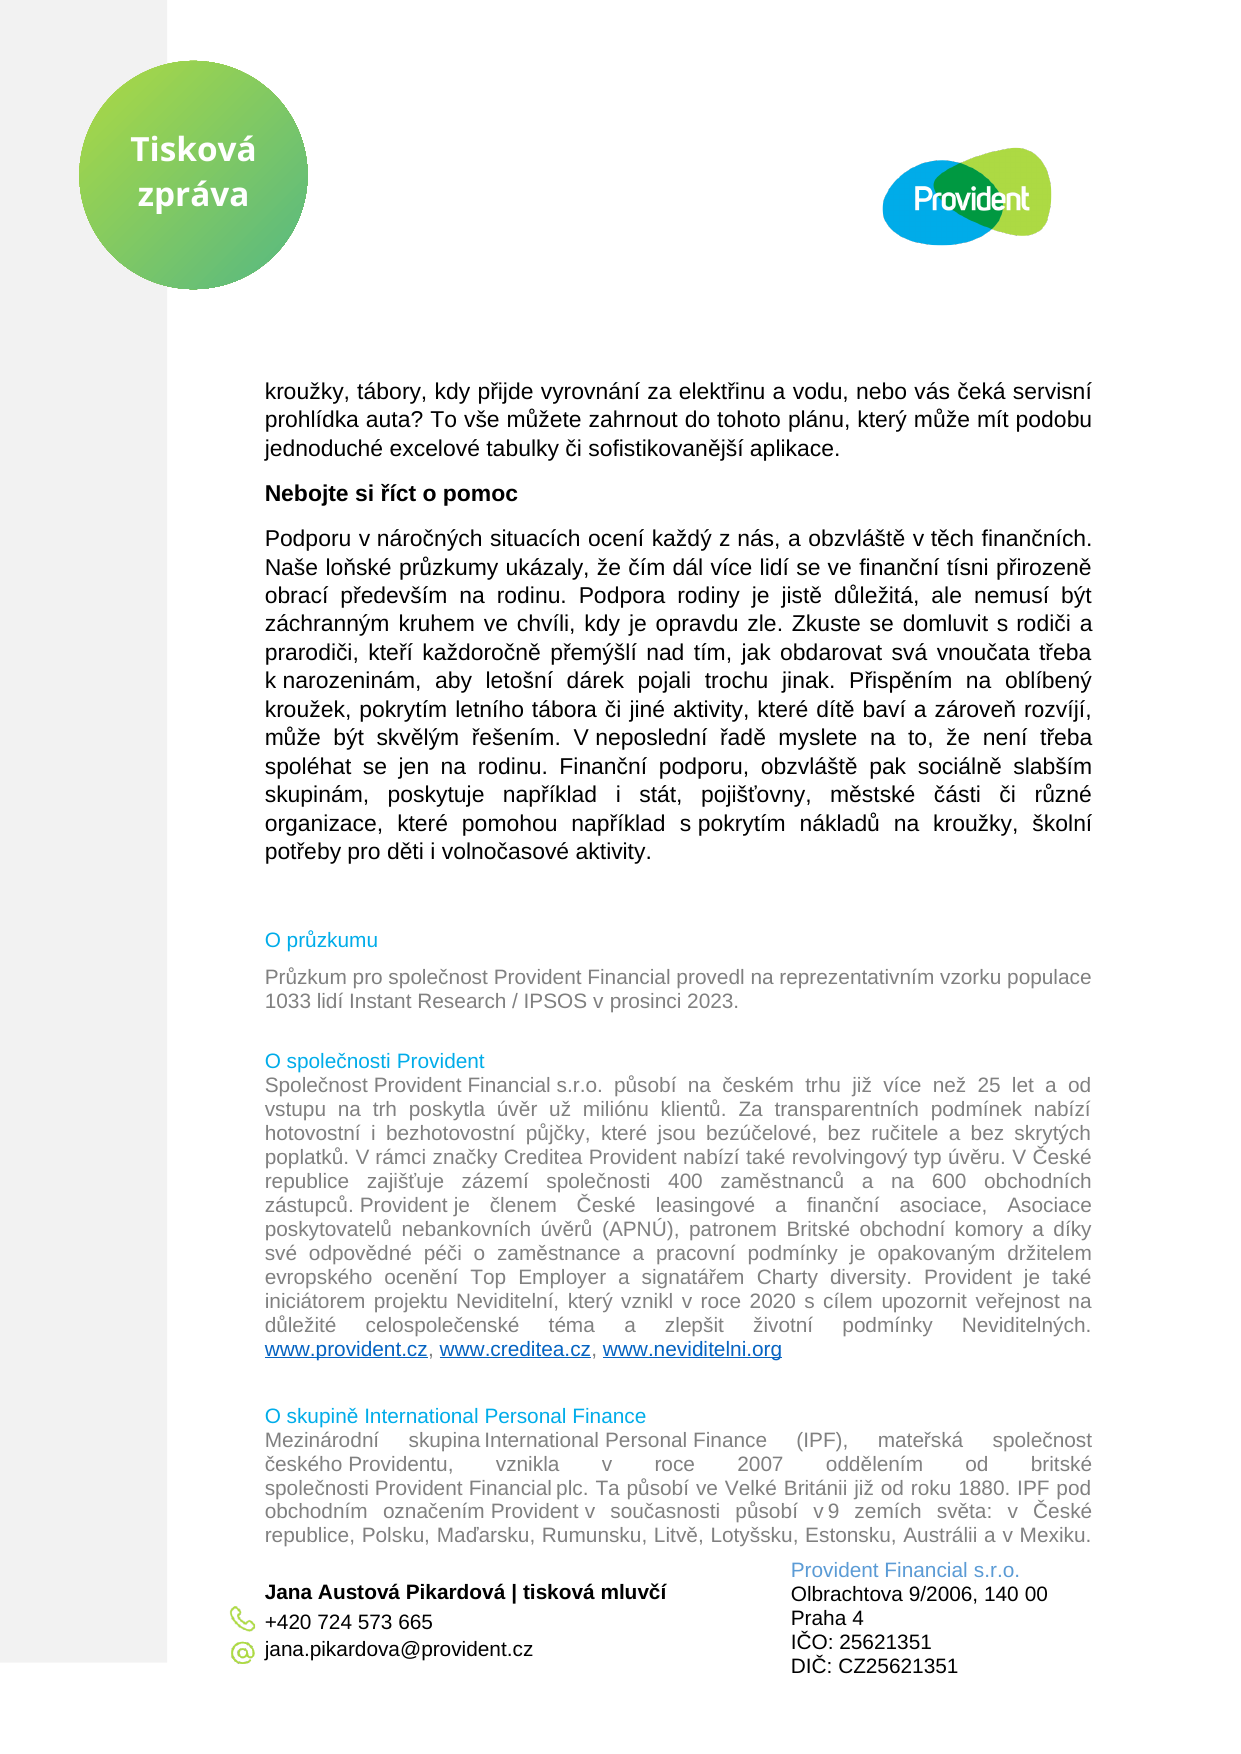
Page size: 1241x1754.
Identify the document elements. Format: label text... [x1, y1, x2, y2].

text Průzkum pro společnost Provident Financial provedl na reprezentativním vzorku populace 1033 lidí Instant Research / IPSOS v prosinci 2023. [264, 964, 1092, 1012]
text O průzkumu [264, 928, 1092, 952]
picture [229, 1606, 256, 1664]
text O společnosti Provident [264, 1049, 1092, 1073]
text Nebojte si říct o pomoc [264, 480, 1092, 506]
text O skupině International Personal Finance [264, 1403, 1092, 1427]
picture [878, 146, 1058, 248]
text Společnost Provident Financial s.r.o. působí na českém trhu již více než 25 let a od vstupu na trh poskytla úvěr už miliónu klientů. Za transparentních podmínek nabízí hotovostní i bezhotovostní půjčky, které jsou bezúčelové, bez ručitele a bez skrytých poplatků. V rámci značky Creditea Provident nabízí také revolvingový typ úvěru. V České republice zajišťuje zázemí společnosti 400 zaměstnanců a na 600 obchodních zástupců. Provident je členem České leasingové a finanční asociace, Asociace poskytovatelů nebankovních úvěrů (APNÚ), patronem Britské obchodní komory a díky své odpovědné péči o zaměstnance a pracovní podmínky je opakovaným držitelem evropského ocenění Top Employer a signatářem Charty diversity. Provident je také iniciátorem projektu Neviditelní, který vznikl v roce 2020 s cílem upozornit veřejnost na důležité celospolečenské téma a zlepšit životní podmínky Neviditelných. www.provident.cz, www.creditea.cz, www.neviditelni.org [264, 1073, 1092, 1360]
text Podporu v náročných situacích ocení každý z nás, a obzvláště v těch finančních. Naše loňské průzkumy ukázaly, že čím dál více lidí se ve finanční tísni přirozeně obrací především na rodinu. Podpora rodiny je jistě důležitá, ale nemusí být záchranným kruhem ve chvíli, kdy je opravdu zle. Zkuste se domluvit s rodiči a prarodiči, kteří každoročně přemýšlí nad tím, jak obdarovat svá vnoučata třeba k narozeninám, aby letošní dárek pojali trochu jinak. Přispěním na oblíbený kroužek, pokrytím letního tábora či jiné aktivity, které dítě baví a zároveň rozvíjí, může být skvělým řešením. V neposlední řadě myslete na to, že není třeba spoléhat se jen na rodinu. Finanční podporu, obzvláště pak sociálně slabším skupinám, poskytuje například i stát, pojišťovny, městské části či různé organizace, které pomohou například s pokrytím nákladů na kroužky, školní potřeby pro děti i volnočasové aktivity. [264, 525, 1092, 864]
